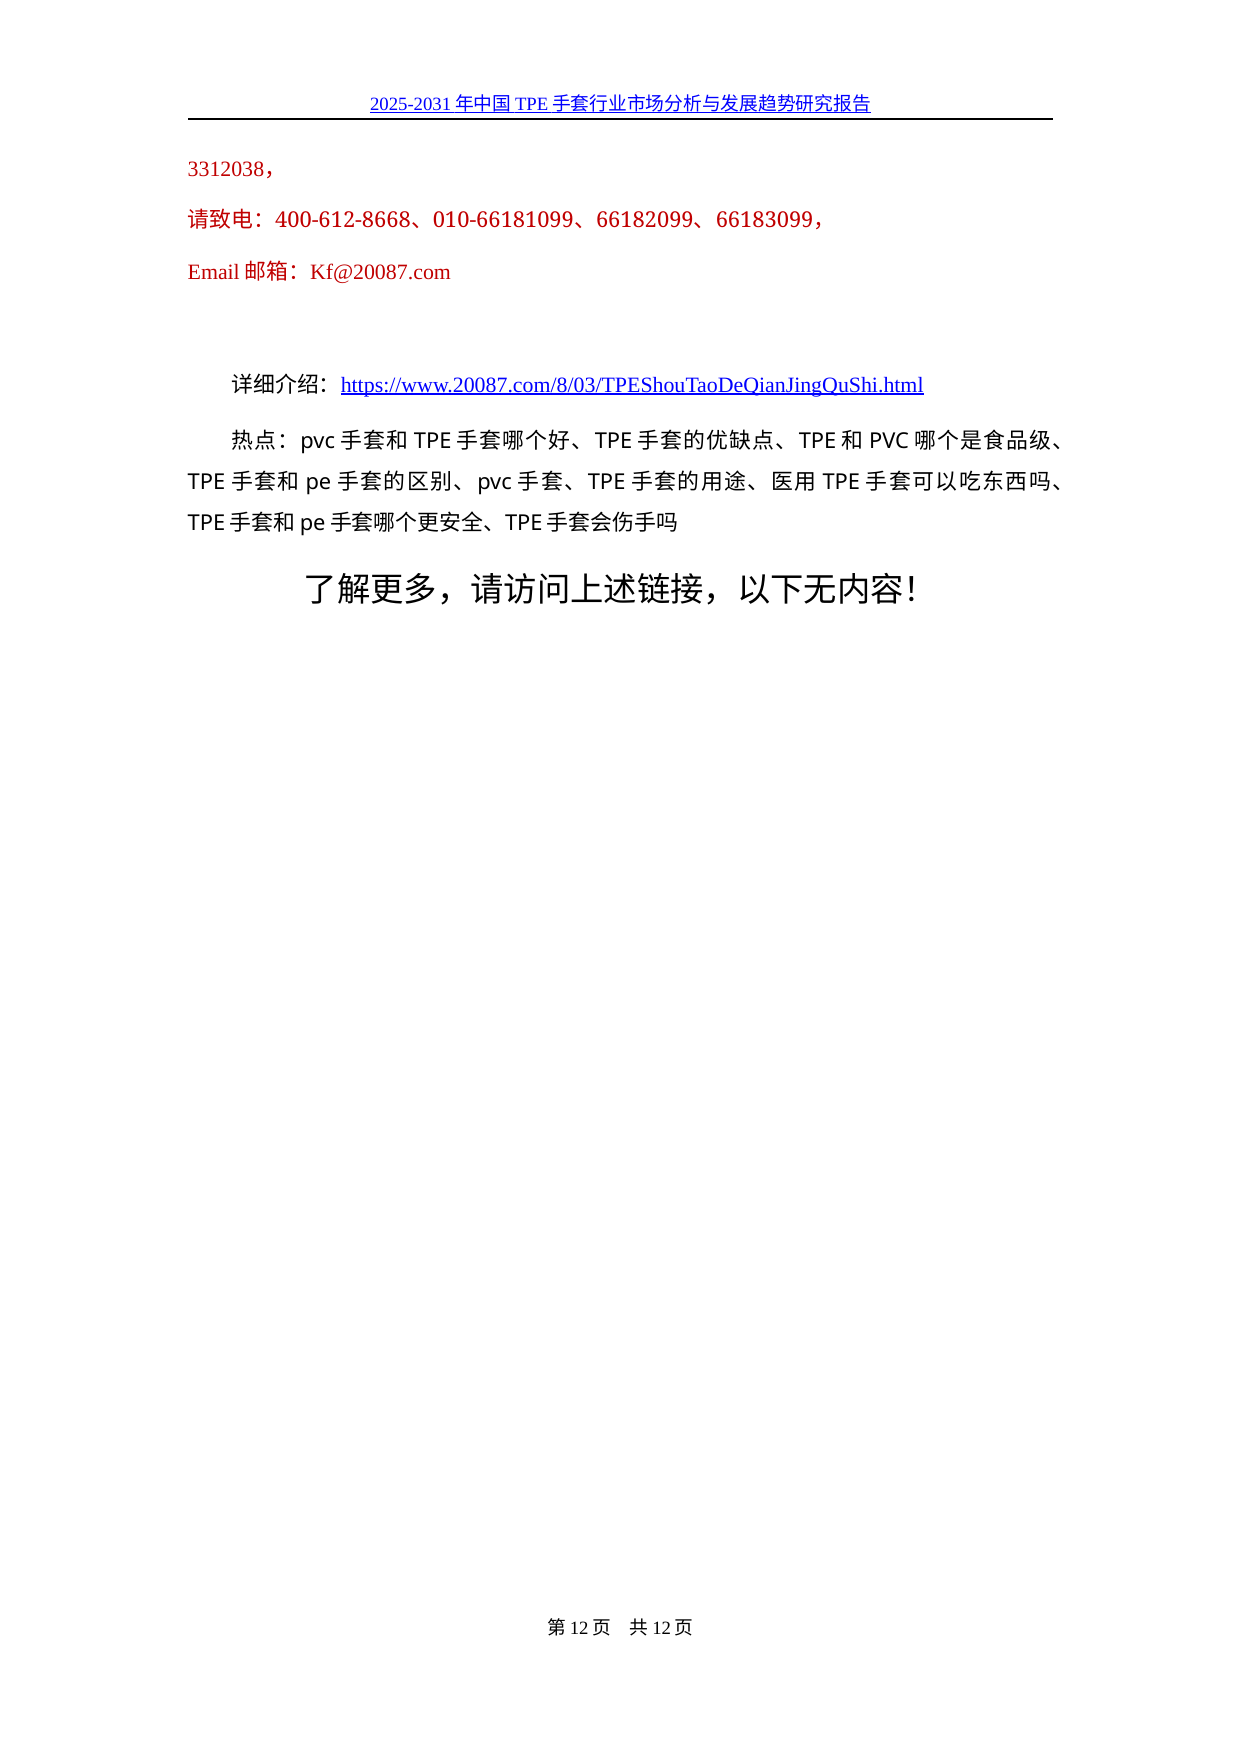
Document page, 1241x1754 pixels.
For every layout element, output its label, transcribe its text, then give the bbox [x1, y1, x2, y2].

text 热点：pvc手套和TPE手套哪个好、TPE手套的优缺点、TPE和PVC哪个是食品级、TPE手套和pe手套的区别、pvc手套、TPE手套的用途、医用TPE手套可以吃东西吗、TPE手套和pe手套哪个更安全、TPE手套会伤手吗 [187, 423, 1053, 537]
text Email邮箱：Kf@20087.com [187, 253, 1053, 286]
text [187, 150, 1053, 183]
text 请致电：400-612-8668、010-66181099、66182099、66183099， [187, 202, 1053, 234]
text 详细介绍：https://www.20087.com/8/03/TPEShouTaoDeQianJingQuShi.html [187, 366, 1053, 399]
title 了解更多，请访问上述链接，以下无内容！ [187, 554, 1053, 619]
